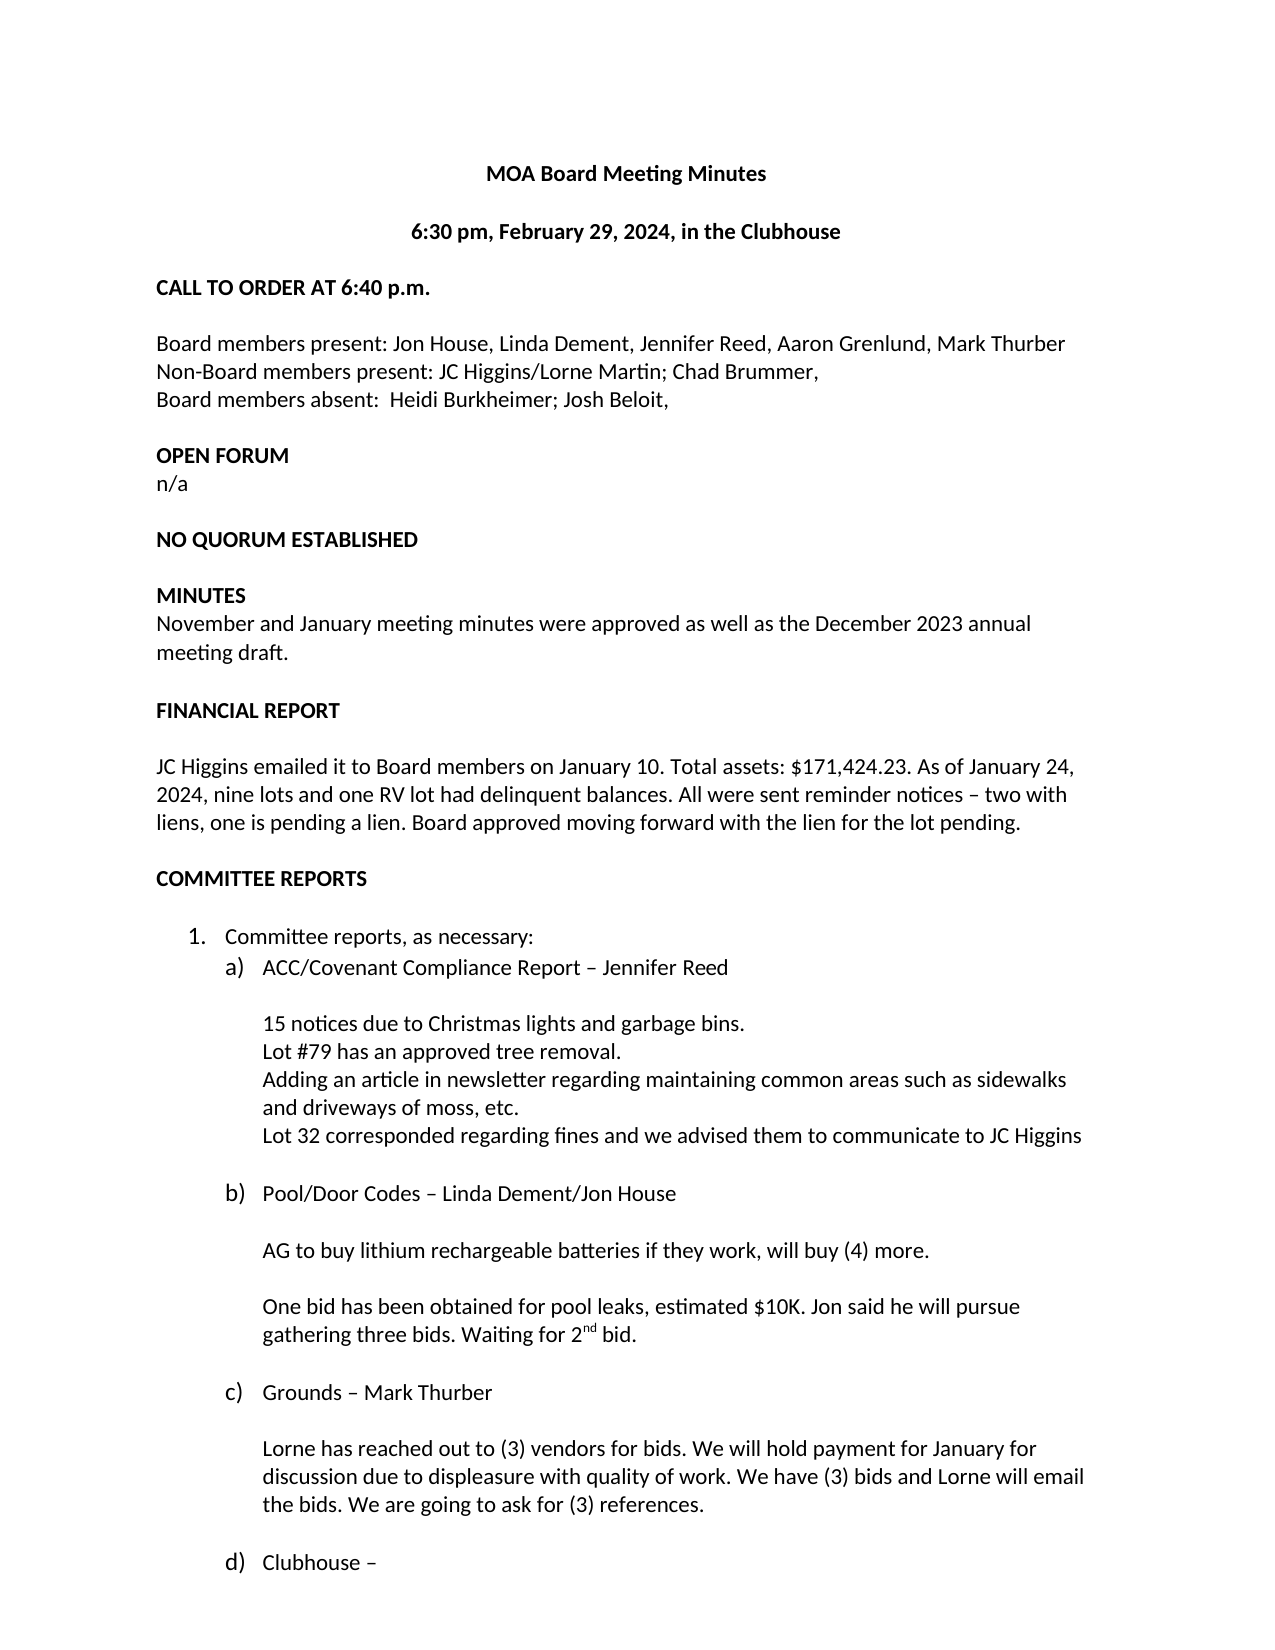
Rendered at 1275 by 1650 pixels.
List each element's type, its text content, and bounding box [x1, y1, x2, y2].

list One bid has been obtained for pool leaks, estimated $10K. Jon said he will pursue gathering three bids. Waiting for 2nd bid. [262, 1264, 1096, 1348]
text CALL TO ORDER AT 6:40 p.m. [156, 273, 1096, 301]
text n/a [156, 469, 1096, 497]
text NO QUORUM ESTABLISHED [156, 526, 1096, 553]
text COMMITTEE REPORTS [156, 864, 1096, 892]
text 15 notices due to Christmas lights and garbage bins. [262, 981, 1096, 1037]
text Non-Board members present: JC Higgins/Lorne Martin; Chad Brummer, [156, 357, 1096, 385]
text FINANCIAL REPORT [156, 696, 1096, 724]
text Lot #79 has an approved tree removal. [262, 1037, 1096, 1065]
text Board members absent: Heidi Burkheimer; Josh Beloit, [156, 385, 1096, 413]
text November and January meeting minutes were approved as well as the December 2023 annual meeting draft. [156, 609, 1096, 666]
text 6:30 pm, February 29, 2024, in the Clubhouse [156, 217, 1096, 245]
list ACC/Covenant Compliance Report – Jennifer Reed [225, 951, 1096, 981]
list Committee reports, as necessary: [187, 920, 1096, 951]
list Clubhouse – [225, 1547, 1096, 1577]
text Board members present: Jon House, Linda Dement, Jennifer Reed, Aaron Grenlund, Mark Thurber [156, 329, 1096, 357]
list Grounds – Mark Thurber Lorne has reached out to (3) vendors for bids. We will hold payment for January for discussion due to displeasure with quality of work. We have (3) bids and Lorne will email the bids. We are going to ask for (3) references. [225, 1376, 1096, 1518]
text JC Higgins emailed it to Board members on January 10. Total assets: $171,424.23. As of January 24, 2024, nine lots and one RV lot had delinquent balances. All were sent reminder notices – two with liens, one is pending a lien. Board approved moving forward with the lien for the lot pending. [156, 752, 1096, 836]
text MINUTES [156, 582, 1096, 609]
text OPEN FORUM [156, 441, 1096, 469]
text Lot 32 corresponded regarding fines and we advised them to communicate to JC Higgins [156, 1121, 1096, 1149]
text MOA Board Meeting Minutes [156, 159, 1096, 187]
list Pool/Door Codes – Linda Dement/Jon House AG to buy lithium rechargeable batteries if they work, will buy (4) more. [225, 1177, 1096, 1264]
text Adding an article in newsletter regarding maintaining common areas such as sidewalks and driveways of moss, etc. [262, 1065, 1096, 1121]
